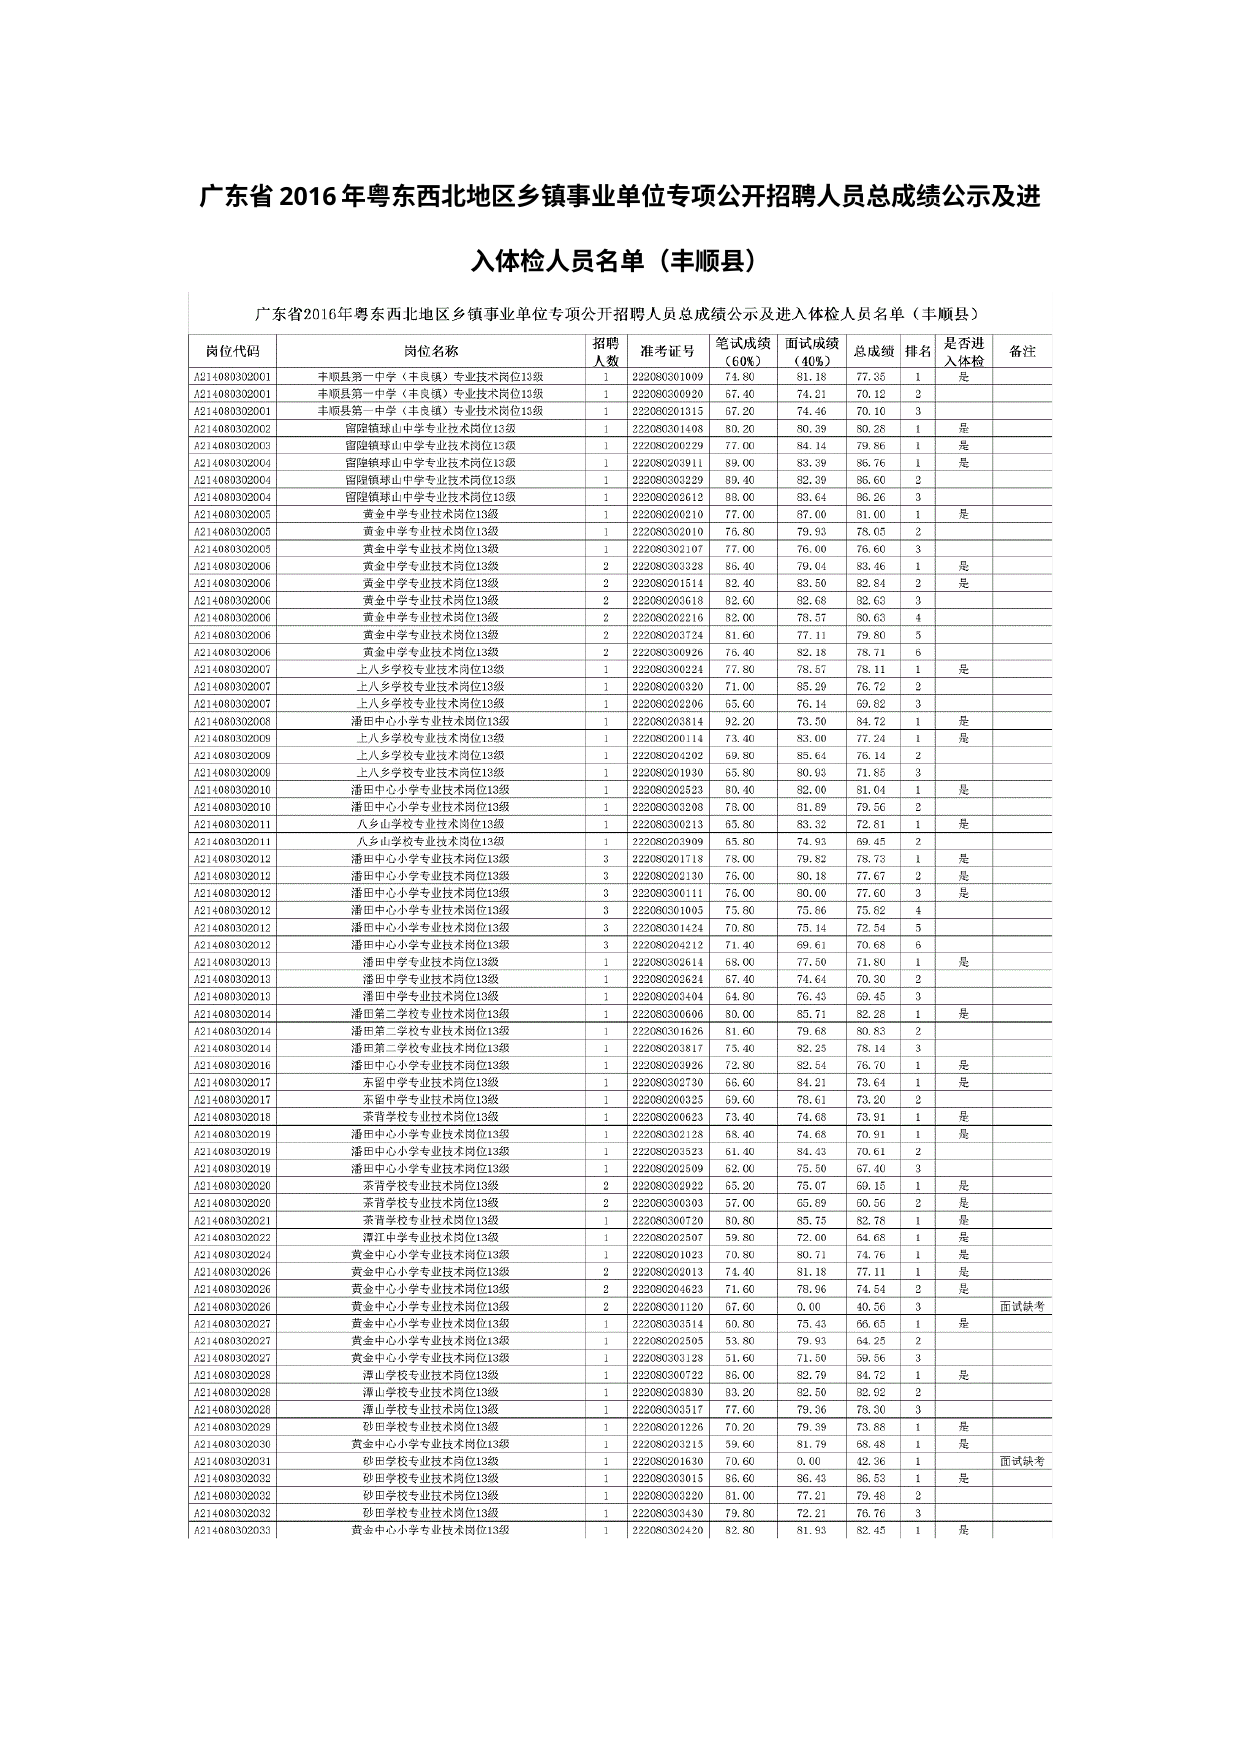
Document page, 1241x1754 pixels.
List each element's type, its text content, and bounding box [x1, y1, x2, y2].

picture [188, 292, 1053, 1539]
text 广东省2016年粤东西北地区乡镇事业单位专项公开招聘人员总成绩公示及进入体检人员名单（丰顺县） [187, 162, 1053, 292]
